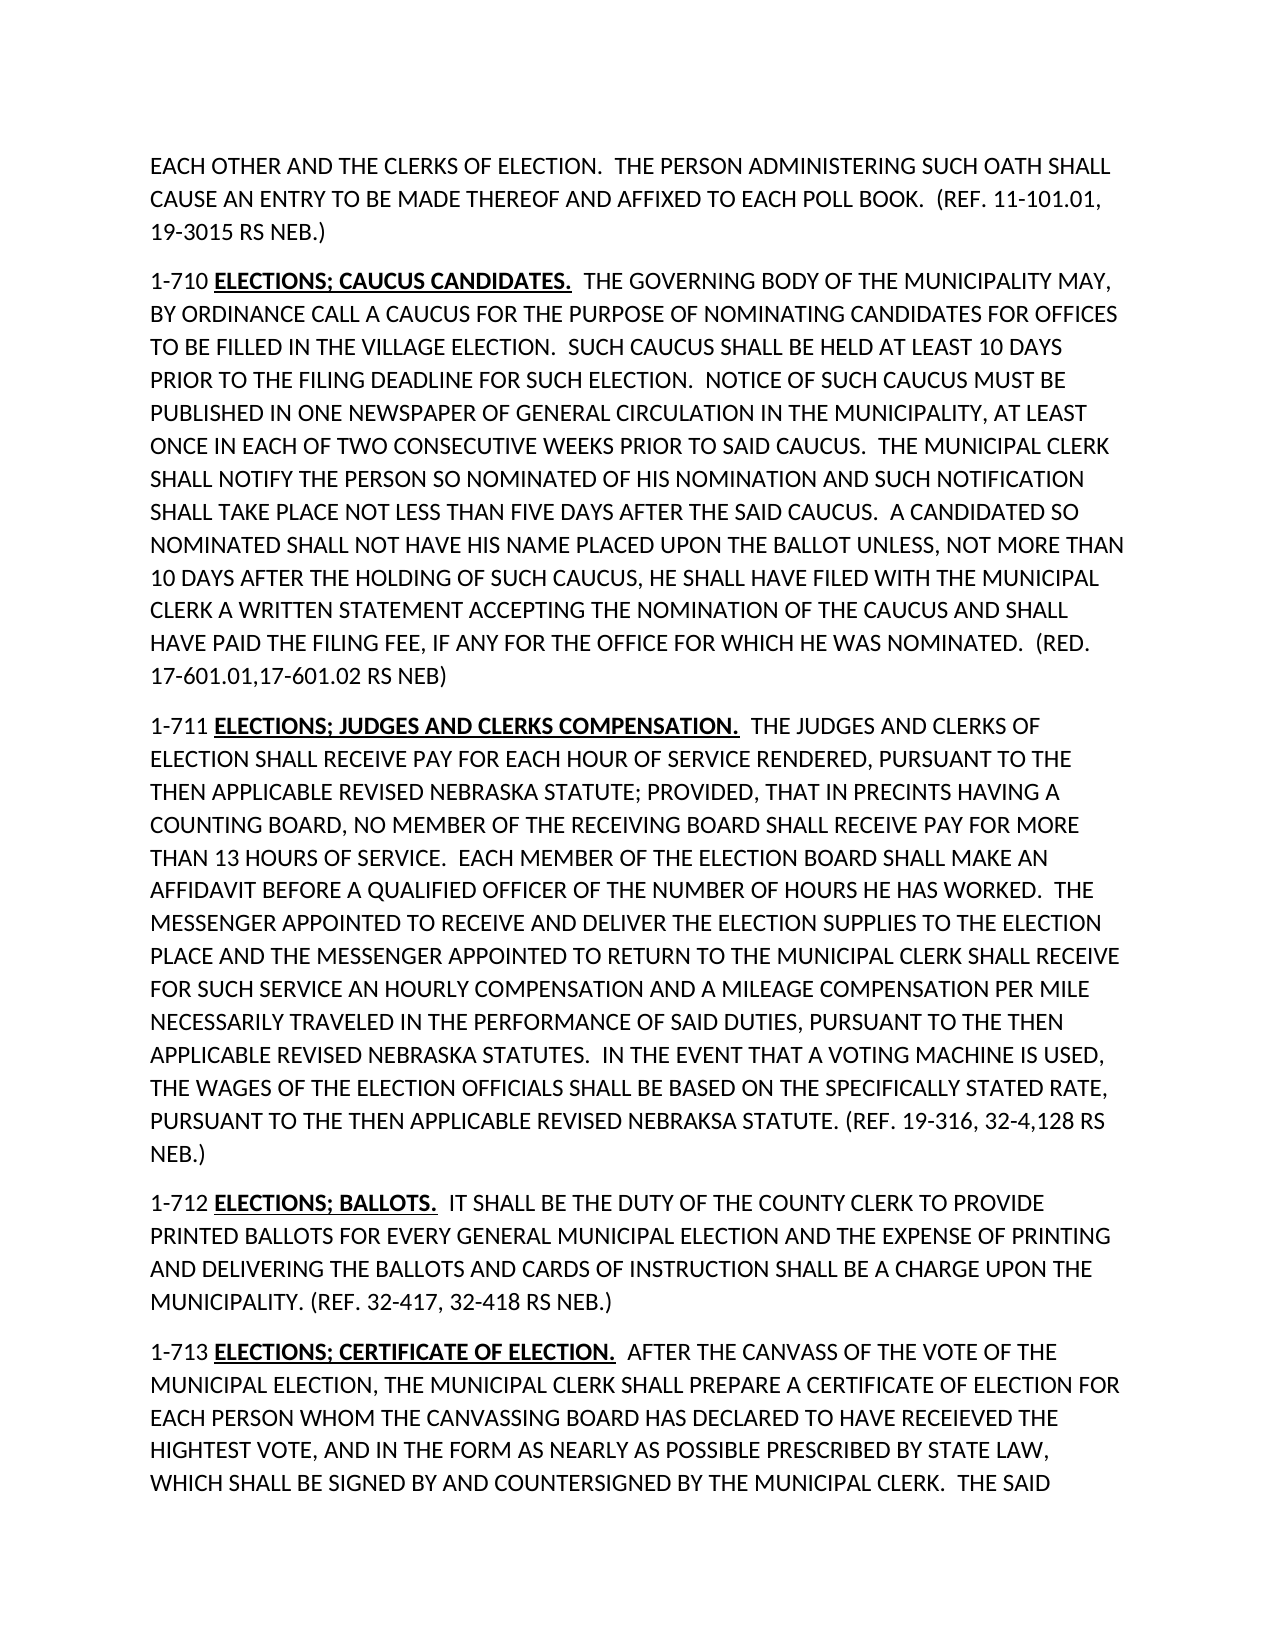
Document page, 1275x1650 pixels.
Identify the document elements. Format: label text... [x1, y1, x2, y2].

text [150, 1336, 1125, 1498]
text 1-711 ELECTIONS; JUDGES AND CLERKS COMPENSATION. THE JUDGES AND CLERKS OF ELECTION SHALL RECEIVE PAY FOR EACH HOUR OF SERVICE RENDERED, PURSUANT TO THE THEN APPLICABLE REVISED NEBRASKA STATUTE; PROVIDED, THAT IN PRECINTS HAVING A COUNTING BOARD, NO MEMBER OF THE RECEIVING BOARD SHALL RECEIVE PAY FOR MORE THAN 13 HOURS OF SERVICE. EACH MEMBER OF THE ELECTION BOARD SHALL MAKE AN AFFIDAVIT BEFORE A QUALIFIED OFFICER OF THE NUMBER OF HOURS HE HAS WORKED. THE MESSENGER APPOINTED TO RECEIVE AND DELIVER THE ELECTION SUPPLIES TO THE ELECTION PLACE AND THE MESSENGER APPOINTED TO RETURN TO THE MUNICIPAL CLERK SHALL RECEIVE FOR SUCH SERVICE AN HOURLY COMPENSATION AND A MILEAGE COMPENSATION PER MILE NECESSARILY TRAVELED IN THE PERFORMANCE OF SAID DUTIES, PURSUANT TO THE THEN APPLICABLE REVISED NEBRASKA STATUTES. IN THE EVENT THAT A VOTING MACHINE IS USED, THE WAGES OF THE ELECTION OFFICIALS SHALL BE BASED ON THE SPECIFICALLY STATED RATE, PURSUANT TO THE THEN APPLICABLE REVISED NEBRAKSA STATUTE. (REF. 19-316, 32-4,128 RS NEB.) [150, 710, 1125, 1168]
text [150, 150, 1125, 246]
text 1-710 ELECTIONS; CAUCUS CANDIDATES. THE GOVERNING BODY OF THE MUNICIPALITY MAY, BY ORDINANCE CALL A CAUCUS FOR THE PURPOSE OF NOMINATING CANDIDATES FOR OFFICES TO BE FILLED IN THE VILLAGE ELECTION. SUCH CAUCUS SHALL BE HELD AT LEAST 10 DAYS PRIOR TO THE FILING DEADLINE FOR SUCH ELECTION. NOTICE OF SUCH CAUCUS MUST BE PUBLISHED IN ONE NEWSPAPER OF GENERAL CIRCULATION IN THE MUNICIPALITY, AT LEAST ONCE IN EACH OF TWO CONSECUTIVE WEEKS PRIOR TO SAID CAUCUS. THE MUNICIPAL CLERK SHALL NOTIFY THE PERSON SO NOMINATED OF HIS NOMINATION AND SUCH NOTIFICATION SHALL TAKE PLACE NOT LESS THAN FIVE DAYS AFTER THE SAID CAUCUS. A CANDIDATED SO NOMINATED SHALL NOT HAVE HIS NAME PLACED UPON THE BALLOT UNLESS, NOT MORE THAN 10 DAYS AFTER THE HOLDING OF SUCH CAUCUS, HE SHALL HAVE FILED WITH THE MUNICIPAL CLERK A WRITTEN STATEMENT ACCEPTING THE NOMINATION OF THE CAUCUS AND SHALL HAVE PAID THE FILING FEE, IF ANY FOR THE OFFICE FOR WHICH HE WAS NOMINATED. (RED. 17-601.01,17-601.02 RS NEB) [150, 265, 1125, 691]
text 1-712 ELECTIONS; BALLOTS. IT SHALL BE THE DUTY OF THE COUNTY CLERK TO PROVIDE PRINTED BALLOTS FOR EVERY GENERAL MUNICIPAL ELECTION AND THE EXPENSE OF PRINTING AND DELIVERING THE BALLOTS AND CARDS OF INSTRUCTION SHALL BE A CHARGE UPON THE MUNICIPALITY. (REF. 32-417, 32-418 RS NEB.) [150, 1187, 1125, 1317]
